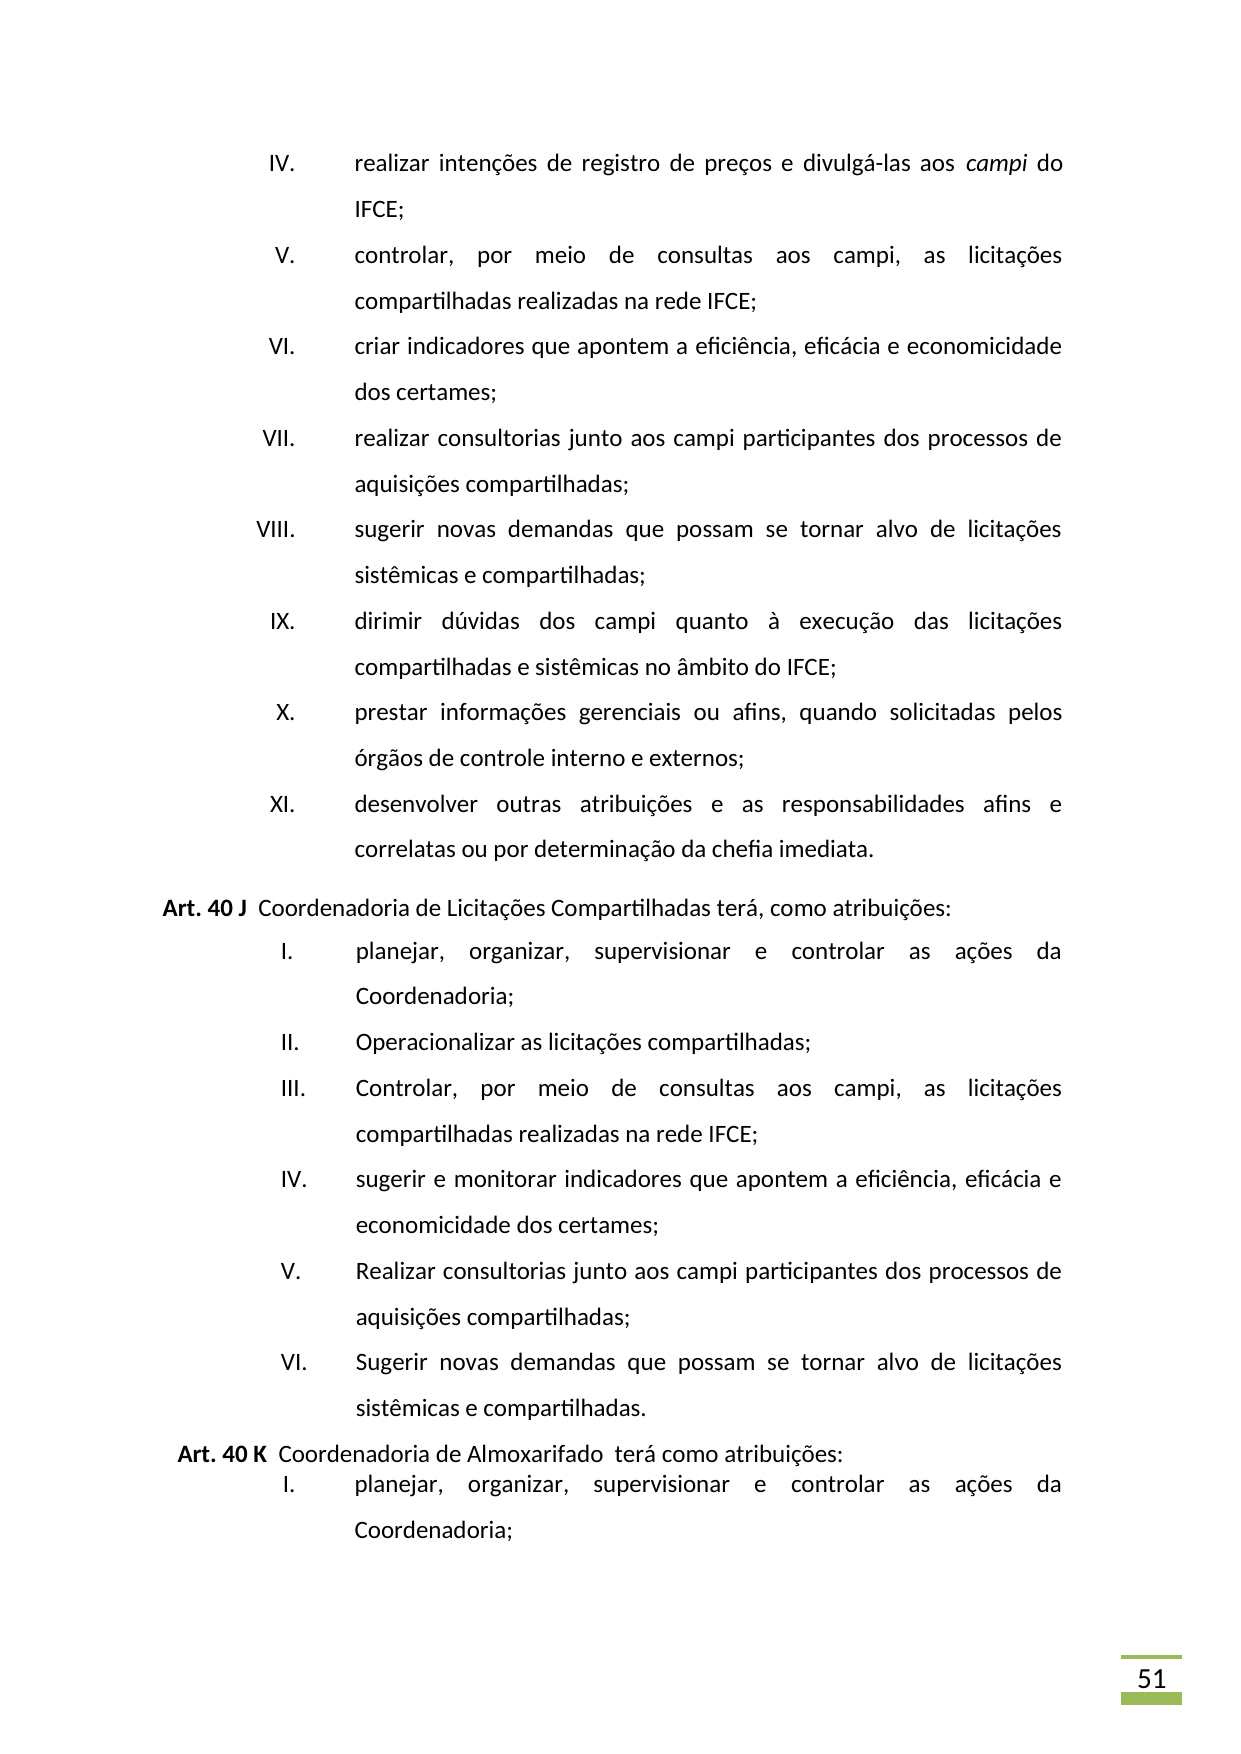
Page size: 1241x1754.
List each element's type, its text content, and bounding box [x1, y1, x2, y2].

list Operacionalizar as licitações compartilhadas; [281, 1026, 1063, 1057]
list criar indicadores que apontem a eficiência, eficácia e economicidade dos certames; [295, 331, 1063, 407]
list sugerir e monitorar indicadores que apontem a eficiência, eficácia e economicidade dos certames; [281, 1163, 1063, 1240]
list planejar, organizar, supervisionar e controlar as ações da Coordenadoria; [295, 1468, 1063, 1544]
list planejar, organizar, supervisionar e controlar as ações da Coordenadoria; [281, 935, 1063, 1011]
list Sugerir novas demandas que possam se tornar alvo de licitações sistêmicas e compartilhadas. [281, 1346, 1063, 1423]
text Art. 40 J Coordenadoria de Licitações Compartilhadas terá, como atribuições: [162, 892, 1063, 922]
list realizar intenções de registro de preços e divulgá-las aos campi do IFCE; [295, 148, 1063, 224]
list controlar, por meio de consultas aos campi, as licitações compartilhadas realizadas na rede IFCE; [295, 239, 1063, 315]
text Art. 40 K Coordenadoria de Almoxarifado terá como atribuições: [177, 1438, 1063, 1468]
list prestar informações gerenciais ou afins, quando solicitadas pelos órgãos de controle interno e externos; [295, 696, 1063, 773]
list desenvolver outras atribuições e as responsabilidades afins e correlatas ou por determinação da chefia imediata. [295, 788, 1063, 864]
list Realizar consultorias junto aos campi participantes dos processos de aquisições compartilhadas; [281, 1255, 1063, 1331]
list dirimir dúvidas dos campi quanto à execução das licitações compartilhadas e sistêmicas no âmbito do IFCE; [295, 605, 1063, 681]
list Controlar, por meio de consultas aos campi, as licitações compartilhadas realizadas na rede IFCE; [281, 1072, 1063, 1148]
list sugerir novas demandas que possam se tornar alvo de licitações sistêmicas e compartilhadas; [295, 513, 1063, 590]
list realizar consultorias junto aos campi participantes dos processos de aquisições compartilhadas; [295, 422, 1063, 498]
